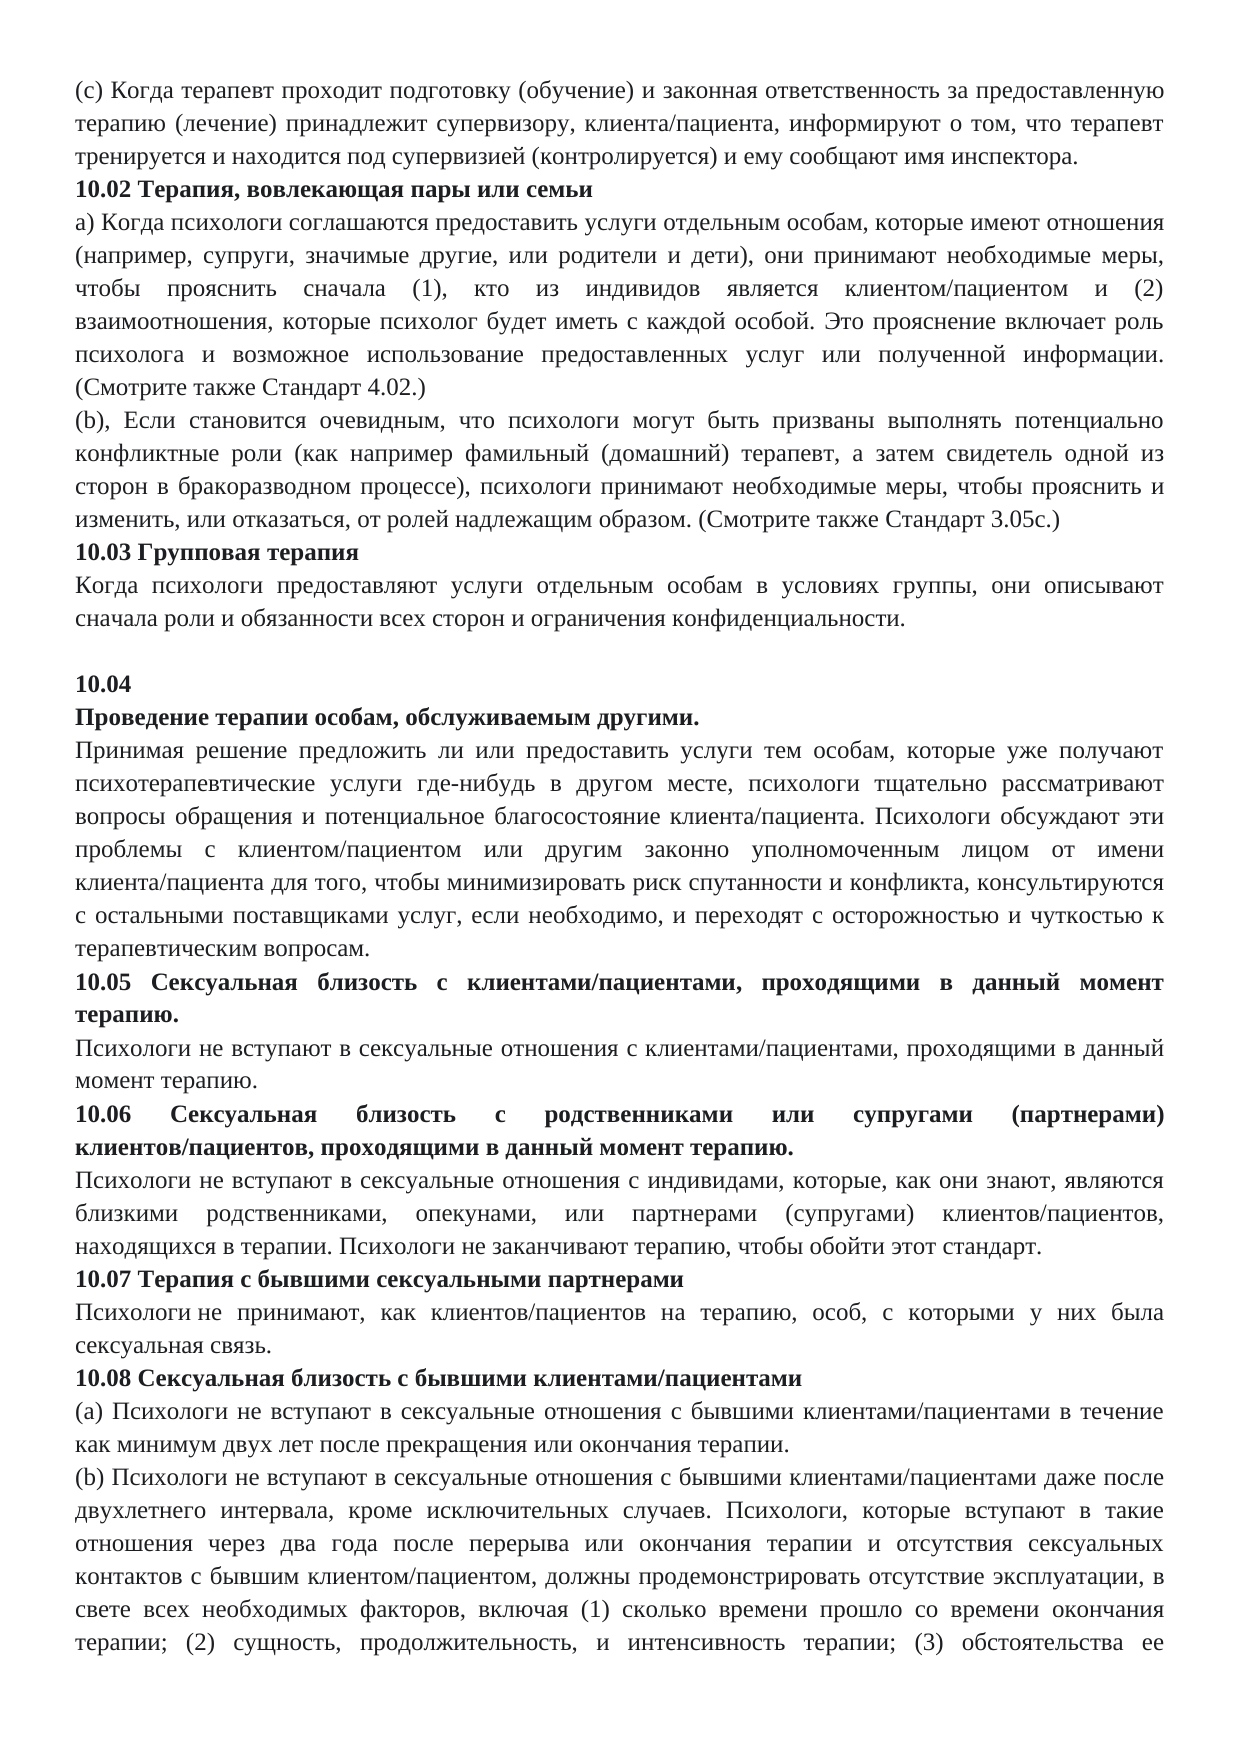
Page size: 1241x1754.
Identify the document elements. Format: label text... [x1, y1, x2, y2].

text Принимая решение предложить ли или предоставить услуги тем особам, которые уже получают психотерапевтические услуги где-нибудь в другом месте, психологи тщательно рассматривают вопросы обращения и потенциальное благосостояние клиента/пациента. Психологи обсуждают эти проблемы с клиентом/пациентом или другим законно уполномоченным лицом от имени клиента/пациента для того, чтобы минимизировать риск спутанности и конфликта, консультируются с остальными поставщиками услуг, если необходимо, и переходят с осторожностью и чуткостью к терапевтическим вопросам. [75, 735, 1165, 962]
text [75, 1462, 1165, 1656]
text 10.08 Сексуальная близость с бывшими клиентами/пациентами [75, 1363, 1165, 1392]
text Психологи не вступают в сексуальные отношения с клиентами/пациентами, проходящими в данный момент терапию. [75, 1033, 1165, 1094]
text 10.05 Сексуальная близость с клиентами/пациентами, проходящими в данный момент терапию. [75, 967, 1165, 1028]
text Проведение терапии особам, обслуживаемым другими. [75, 702, 1165, 731]
text 10.04 [75, 669, 1165, 698]
text (b), Если становится очевидным, что психологи могут быть призваны выполнять потенциально конфликтные роли (как например фамильный (домашний) терапевт, а затем свидетель одной из сторон в бракоразводном процессе), психологи принимают необходимые меры, чтобы прояснить и изменить, или отказаться, от ролей надлежащим образом. (Смотрите также Стандарт 3.05с.) [75, 405, 1165, 533]
text Психологи не вступают в сексуальные отношения с индивидами, которые, как они знают, являются близкими родственниками, опекунами, или партнерами (супругами) клиентов/пациентов, находящихся в терапии. Психологи не заканчивают терапию, чтобы обойти этот стандарт. [75, 1165, 1165, 1259]
text 10.02 Терапия, вовлекающая пары или семьи [75, 174, 1165, 203]
text Когда психологи предоставляют услуги отдельным особам в условиях группы, они описывают сначала роли и обязанности всех сторон и ограничения конфиденциальности. [75, 570, 1165, 632]
text 10.03 Групповая терапия [75, 537, 1165, 566]
text 10.07 Терапия с бывшими сексуальными партнерами [75, 1264, 1165, 1292]
text (a) Психологи не вступают в сексуальные отношения с бывшими клиентами/пациентами в течение как минимум двух лет после прекращения или окончания терапии. [75, 1396, 1165, 1458]
text Психологи не принимают, как клиентов/пациентов на терапию, особ, с которыми у них была сексуальная связь. [75, 1297, 1165, 1358]
text (c) Когда терапевт проходит подготовку (обучение) и законная ответственность за предоставленную терапию (лечение) принадлежит супервизору, клиента/пациента, информируют о том, что терапевт тренируется и находится под супервизией (контролируется) и ему сообщают имя инспектора. [75, 75, 1165, 170]
text 10.06 Сексуальная близость с родственниками или супругами (партнерами) клиентов/пациентов, проходящими в данный момент терапию. [75, 1099, 1165, 1160]
text a) Когда психологи соглашаются предоставить услуги отдельным особам, которые имеют отношения (например, супруги, значимые другие, или родители и дети), они принимают необходимые меры, чтобы прояснить сначала (1), кто из индивидов является клиентом/пациентом и (2) взаимоотношения, которые психолог будет иметь с каждой особой. Это прояснение включает роль психолога и возможное использование предоставленных услуг или полученной информации. (Смотрите также Стандарт 4.02.) [75, 207, 1165, 401]
